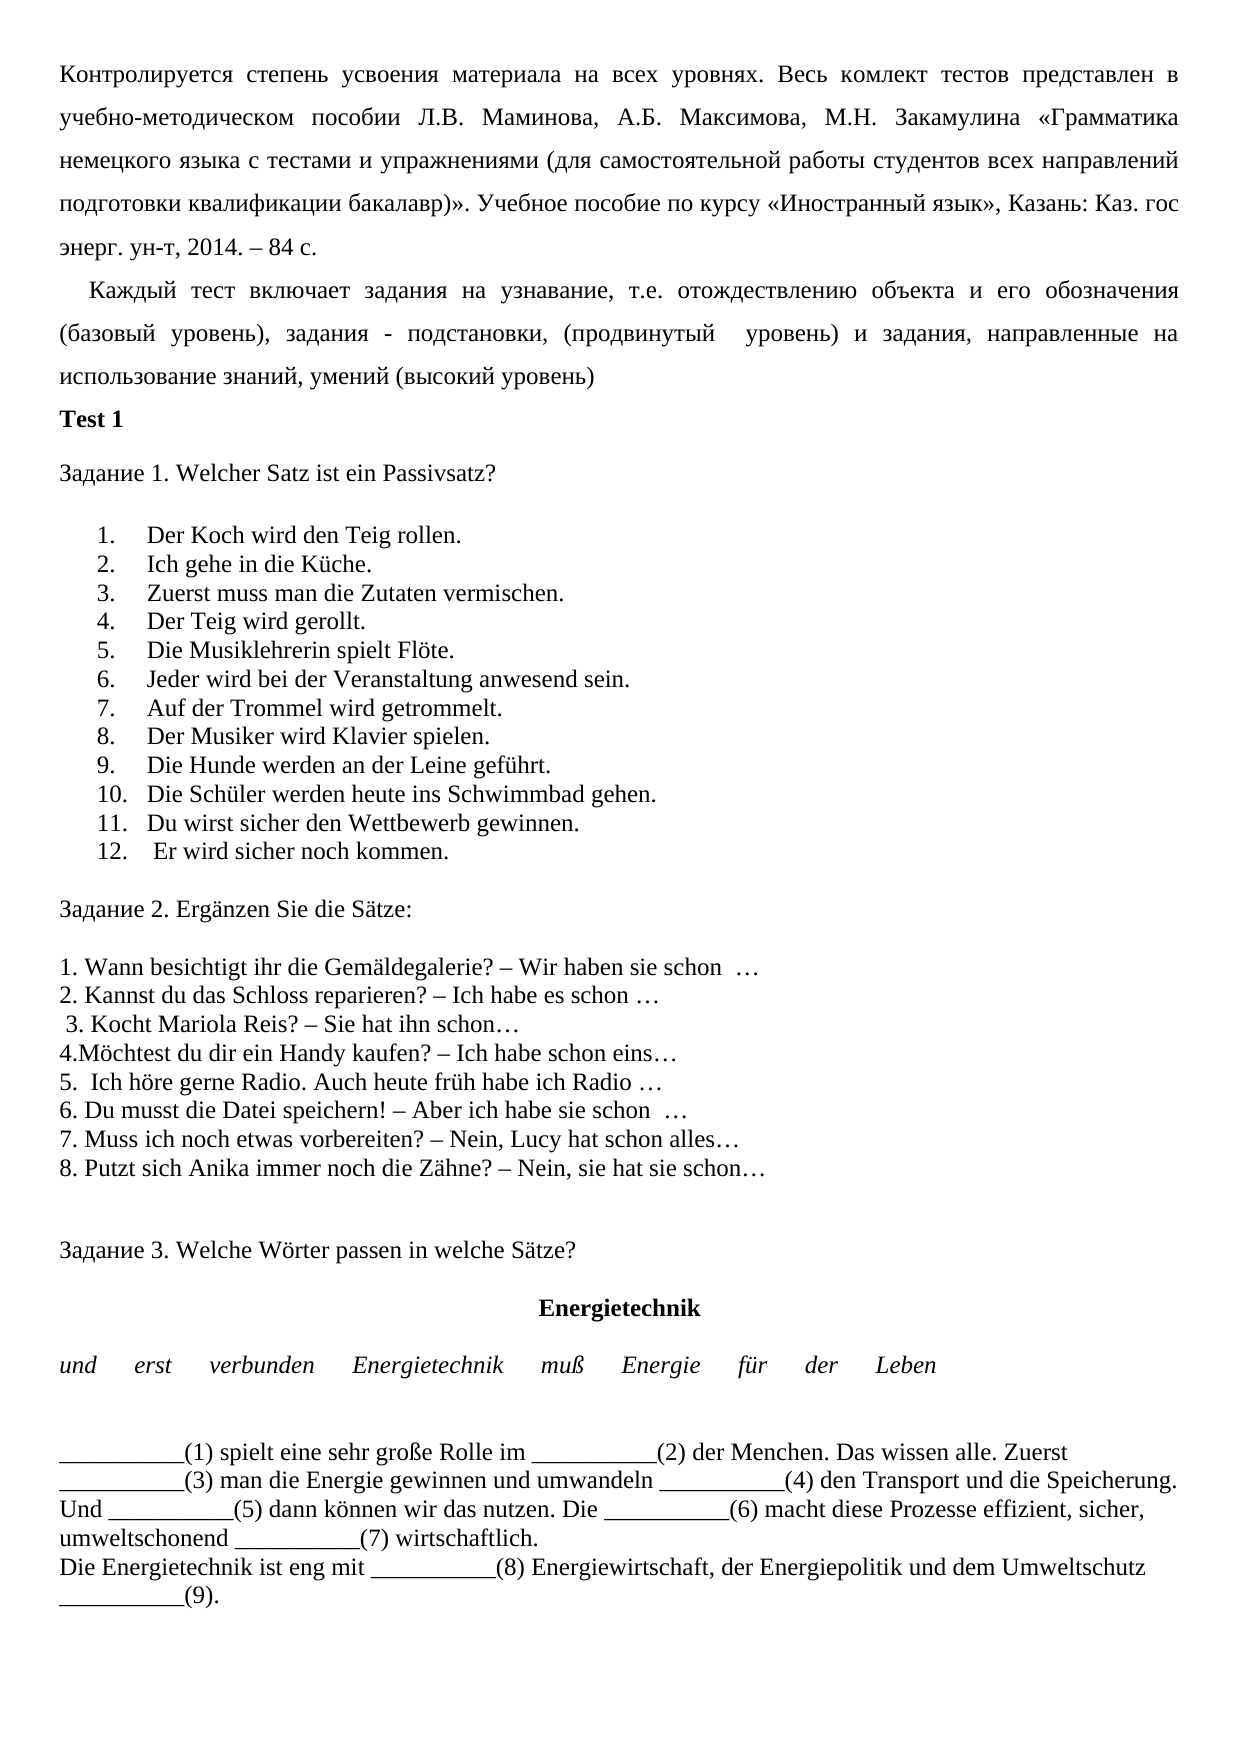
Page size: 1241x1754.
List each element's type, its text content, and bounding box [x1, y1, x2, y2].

text 3. Kocht Mariola Reis? – Sie hat ihn schon… [59, 1009, 1180, 1038]
text 2. Kannst du das Schloss reparieren? – Ich habe es schon … [59, 981, 1180, 1009]
text Контролируется степень усвоения материала на всех уровнях. Весь комлект тестов представлен в учебно-методическом пособии Л.В. Маминова, А.Б. Максимова, М.Н. Закамулина «Грамматика немецкого языка с тестами и упражнениями (для самостоятельной работы студентов всех направлений подготовки квалификации бакалавр)». Учебное пособие по курсу «Иностранный язык», Казань: Каз. гос энерг. ун-т, 2014. – 84 с. [59, 59, 1180, 260]
text 6. Du musst die Datei speichern! – Aber ich habe sie schon … [59, 1096, 1180, 1124]
text Задание 2. Ergänzen Sie die Sätze: [59, 894, 1180, 923]
text __________(1) spielt eine sehr große Rolle im __________(2) der Menchen. Das wissen alle. Zuerst __________(3) man die Energie gewinnen und umwandeln __________(4) den Transport und die Speicherung. Und __________(5) dann können wir das nutzen. Die __________(6) macht diese Prozesse effizient, sicher, umweltschonend __________(7) wirtschaftlich. [59, 1437, 1180, 1552]
list Der Teig wird gerollt. [97, 606, 1180, 635]
list Der Koch wird den Teig rollen. [97, 520, 1180, 549]
text 4.Möchtest du dir ein Handy kaufen? – Ich habe schon eins… [59, 1038, 1180, 1067]
text 8. Putzt sich Anika immer noch die Zähne? – Nein, sie hat sie schon… [59, 1153, 1180, 1182]
text 1. Wann besichtigt ihr die Gemäldegalerie? – Wir haben sie schon … [59, 952, 1180, 981]
text Energietechnik [59, 1293, 1180, 1322]
list Jeder wird bei der Veranstaltung anwesend sein. [97, 664, 1180, 693]
text und erst verbunden Energietechnik muß Energie für der Leben [59, 1351, 1180, 1379]
list Auf der Trommel wird getrommelt. [97, 693, 1180, 721]
list Ich gehe in die Küche. [97, 549, 1180, 578]
list Die Musiklehrerin spielt Flöte. [97, 635, 1180, 664]
text Test 1 [59, 404, 1180, 433]
list Du wirst sicher den Wettbewerb gewinnen. [97, 808, 1180, 836]
list Der Musiker wird Klavier spielen. [97, 721, 1180, 750]
list Die Schüler werden heute ins Schwimmbad gehen. [97, 779, 1180, 808]
text 5. Ich höre gerne Radio. Auch heute früh habe ich Radio … [59, 1067, 1180, 1096]
text Die Energietechnik ist eng mit __________(8) Energiewirtschaft, der Energiepolitik und dem Umweltschutz __________(9). [59, 1552, 1180, 1609]
list Er wird sicher noch kommen. [97, 836, 1180, 865]
text Задание 3. Welche Wörter passen in welche Sätze? [59, 1236, 1180, 1264]
list Die Hunde werden an der Leine geführt. [97, 750, 1180, 779]
text 7. Muss ich noch etwas vorbereiten? – Nein, Lucy hat schon alles… [59, 1124, 1180, 1153]
text Задание 1. Welcher Satz ist ein Passivsatz? [59, 458, 1180, 487]
list Zuerst muss man die Zutaten vermischen. [97, 578, 1180, 606]
